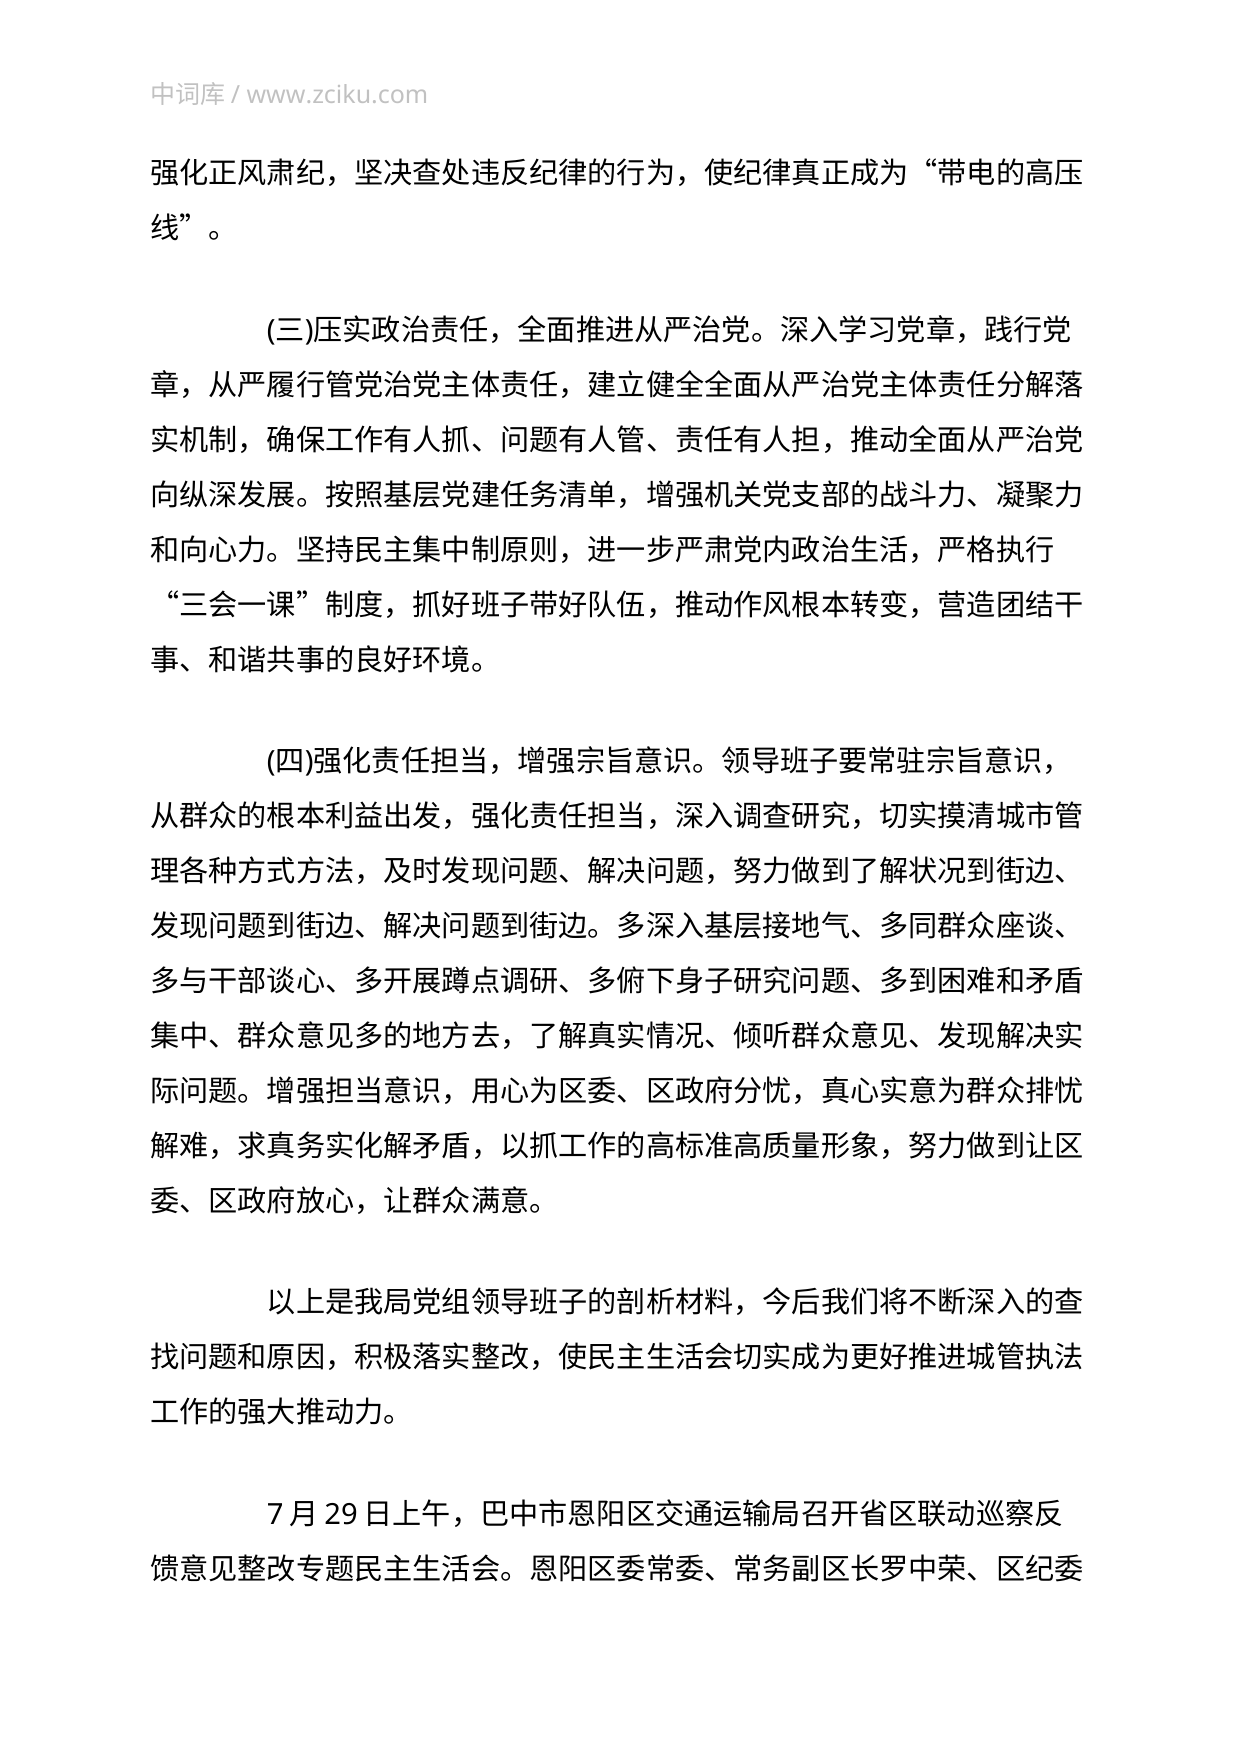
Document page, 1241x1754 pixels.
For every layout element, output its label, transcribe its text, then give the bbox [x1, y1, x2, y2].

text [150, 1491, 1090, 1588]
text (四)强化责任担当，增强宗旨意识。领导班子要常驻宗旨意识，从群众的根本利益出发，强化责任担当，深入调查研究，切实摸清城市管理各种方式方法，及时发现问题、解决问题，努力做到了解状况到街边、发现问题到街边、解决问题到街边。多深入基层接地气、多同群众座谈、多与干部谈心、多开展蹲点调研、多俯下身子研究问题、多到困难和矛盾集中、群众意见多的地方去，了解真实情况、倾听群众意见、发现解决实际问题。增强担当意识，用心为区委、区政府分忧，真心实意为群众排忧解难，求真务实化解矛盾，以抓工作的高标准高质量形象，努力做到让区委、区政府放心，让群众满意。 [150, 738, 1090, 1219]
text (三)压实政治责任，全面推进从严治党。深入学习党章，践行党章，从严履行管党治党主体责任，建立健全全面从严治党主体责任分解落实机制，确保工作有人抓、问题有人管、责任有人担，推动全面从严治党向纵深发展。按照基层党建任务清单，增强机关党支部的战斗力、凝聚力和向心力。坚持民主集中制原则，进一步严肃党内政治生活，严格执行“三会一课”制度，抓好班子带好队伍，推动作风根本转变，营造团结干事、和谐共事的良好环境。 [150, 307, 1090, 678]
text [150, 150, 1090, 247]
text 以上是我局党组领导班子的剖析材料，今后我们将不断深入的查找问题和原因，积极落实整改，使民主生活会切实成为更好推进城管执法工作的强大推动力。 [150, 1279, 1090, 1431]
